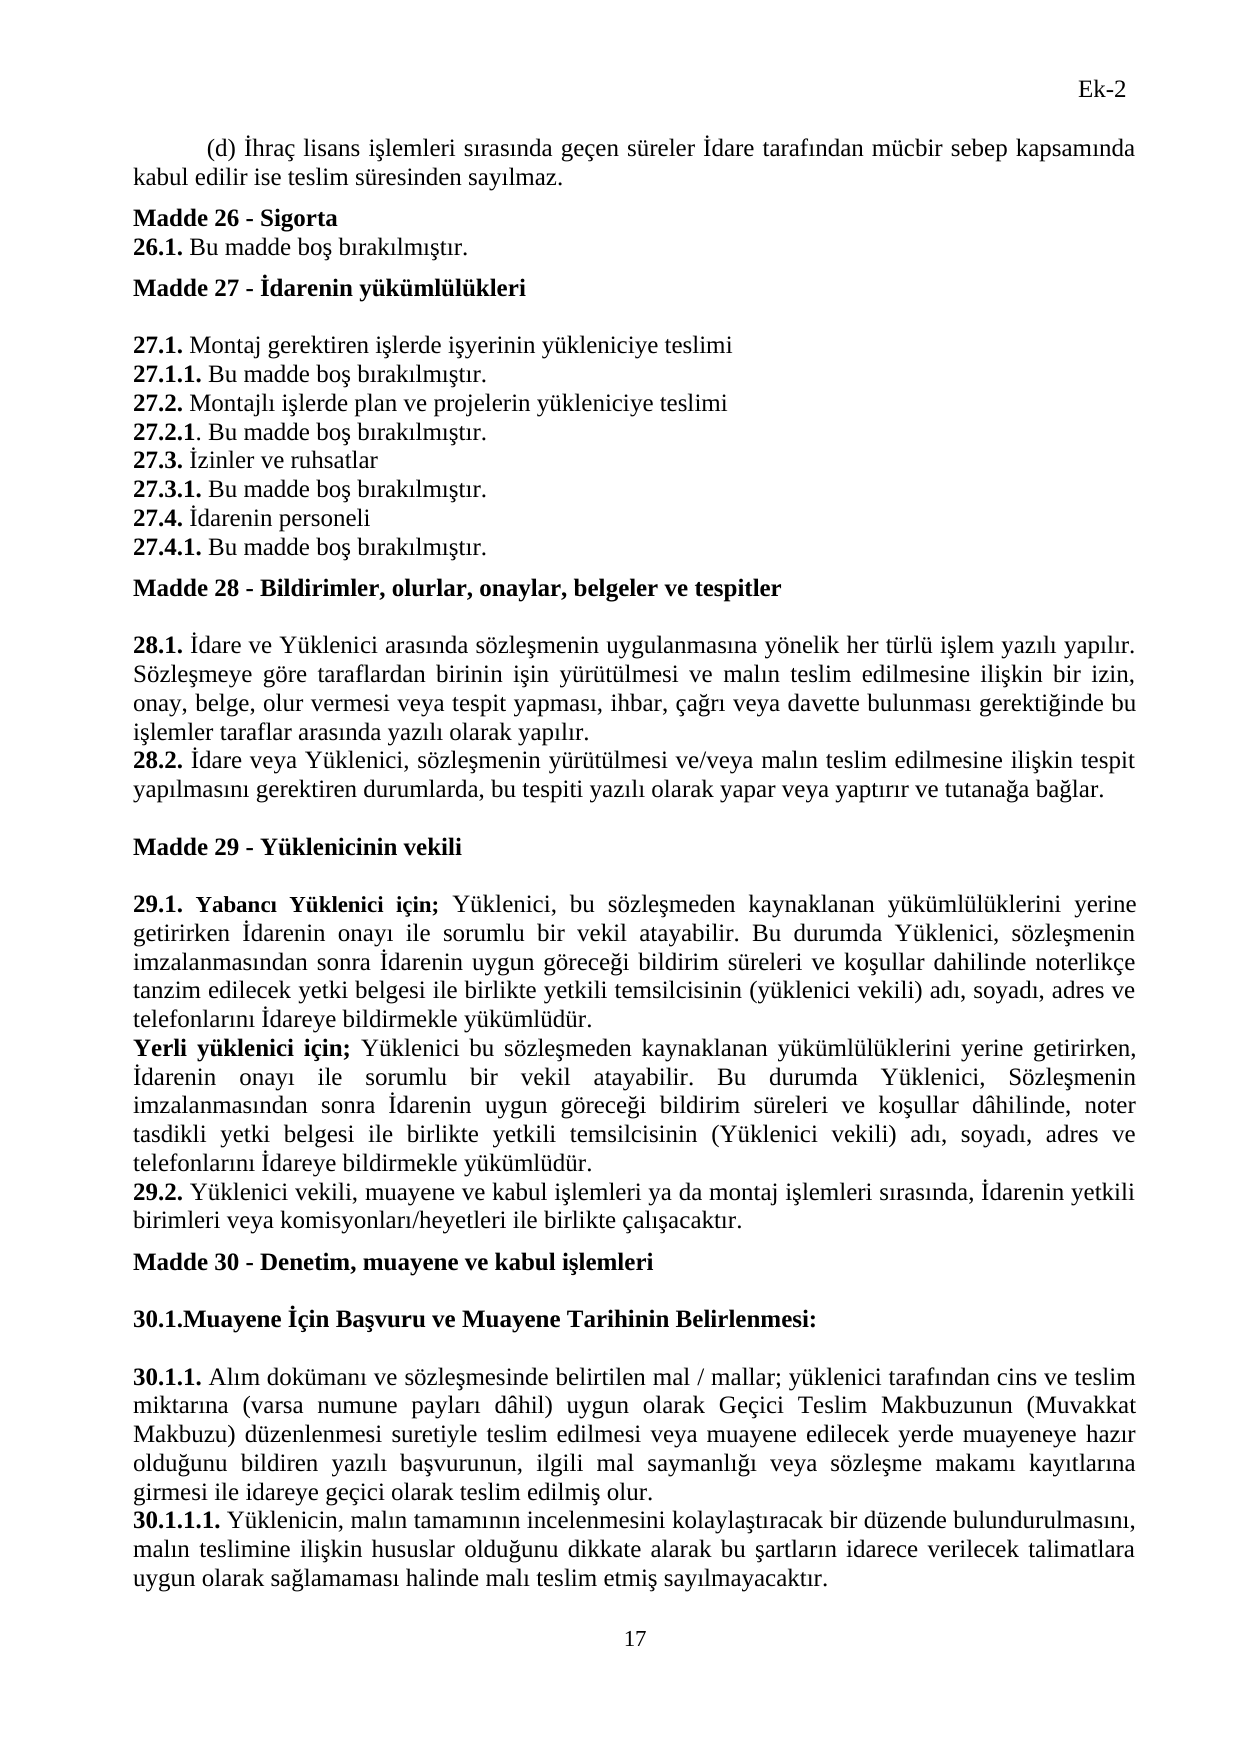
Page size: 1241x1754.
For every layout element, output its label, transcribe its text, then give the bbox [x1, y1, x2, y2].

text 27.3.1. Bu madde boş bırakılmıştır. [133, 474, 1137, 503]
text Madde 26 - Sigorta [133, 203, 1137, 232]
text 30.1.1.1. Yüklenicin, malın tamamının incelenmesini kolaylaştıracak bir düzende bulundurulmasını, malın teslimine ilişkin hususlar olduğunu dikkate alarak bu şartların idarece verilecek talimatlara uygun olarak sağlamaması halinde malı teslim etmiş sayılmayacaktır. [133, 1505, 1137, 1592]
text Madde 27 - İdarenin yükümlülükleri [133, 273, 1137, 302]
text (d) İhraç lisans işlemleri sırasında geçen süreler İdare tarafından mücbir sebep kapsamında kabul edilir ise teslim süresinden sayılmaz. [133, 133, 1137, 190]
text 28.2. İdare veya Yüklenici, sözleşmenin yürütülmesi ve/veya malın teslim edilmesine ilişkin tespit yapılmasını gerektiren durumlarda, bu tespiti yazılı olarak yapar veya yaptırır ve tutanağa bağlar. [133, 745, 1137, 803]
text 27.1. Montaj gerektiren işlerde işyerinin yükleniciye teslimi [133, 330, 1137, 359]
text 28.1. İdare ve Yüklenici arasında sözleşmenin uygulanmasına yönelik her türlü işlem yazılı yapılır. Sözleşmeye göre taraflardan birinin işin yürütülmesi ve malın teslim edilmesine ilişkin bir izin, onay, belge, olur vermesi veya tespit yapması, ihbar, çağrı veya davette bulunması gerektiğinde bu işlemler taraflar arasında yazılı olarak yapılır. [133, 630, 1137, 745]
text 27.2.1. Bu madde boş bırakılmıştır. [133, 417, 1137, 445]
text 29.1. Yabancı Yüklenici için; Yüklenici, bu sözleşmeden kaynaklanan yükümlülüklerini yerine getirirken İdarenin onayı ile sorumlu bir vekil atayabilir. Bu durumda Yüklenici, sözleşmenin imzalanmasından sonra İdarenin uygun göreceği bildirim süreleri ve koşullar dahilinde noterlikçe tanzim edilecek yetki belgesi ile birlikte yetkili temsilcisinin (yüklenici vekili) adı, soyadı, adres ve telefonlarını İdareye bildirmekle yükümlüdür. [133, 889, 1137, 1033]
text 26.1. Bu madde boş bırakılmıştır. [133, 232, 1137, 260]
text Yerli yüklenici için; Yüklenici bu sözleşmeden kaynaklanan yükümlülüklerini yerine getirirken, İdarenin onayı ile sorumlu bir vekil atayabilir. Bu durumda Yüklenici, Sözleşmenin imzalanmasından sonra İdarenin uygun göreceği bildirim süreleri ve koşullar dâhilinde, noter tasdikli yetki belgesi ile birlikte yetkili temsilcisinin (Yüklenici vekili) adı, soyadı, adres ve telefonlarını İdareye bildirmekle yükümlüdür. [133, 1033, 1137, 1177]
text 27.3. İzinler ve ruhsatlar [133, 445, 1137, 474]
text Madde 28 - Bildirimler, olurlar, onaylar, belgeler ve tespitler [133, 573, 1137, 602]
text 27.4.1. Bu madde boş bırakılmıştır. [133, 532, 1137, 560]
text 27.4. İdarenin personeli [133, 503, 1137, 532]
text 30.1.1. Alım dokümanı ve sözleşmesinde belirtilen mal / mallar; yüklenici tarafından cins ve teslim miktarına (varsa numune payları dâhil) uygun olarak Geçici Teslim Makbuzunun (Muvakkat Makbuzu) düzenlenmesi suretiyle teslim edilmesi veya muayene edilecek yerde muayeneye hazır olduğunu bildiren yazılı başvurunun, ilgili mal saymanlığı veya sözleşme makamı kayıtlarına girmesi ile idareye geçici olarak teslim edilmiş olur. [133, 1362, 1137, 1505]
text Madde 29 - Yüklenicinin vekili [133, 832, 1137, 860]
text Madde 30 - Denetim, muayene ve kabul işlemleri [133, 1247, 1137, 1275]
text 27.1.1. Bu madde boş bırakılmıştır. [133, 359, 1137, 388]
text 27.2. Montajlı işlerde plan ve projelerin yükleniciye teslimi [133, 388, 1137, 417]
text 29.2. Yüklenici vekili, muayene ve kabul işlemleri ya da montaj işlemleri sırasında, İdarenin yetkili birimleri veya komisyonları/heyetleri ile birlikte çalışacaktır. [133, 1177, 1137, 1234]
text 30.1.Muayene İçin Başvuru ve Muayene Tarihinin Belirlenmesi: [133, 1304, 1137, 1333]
